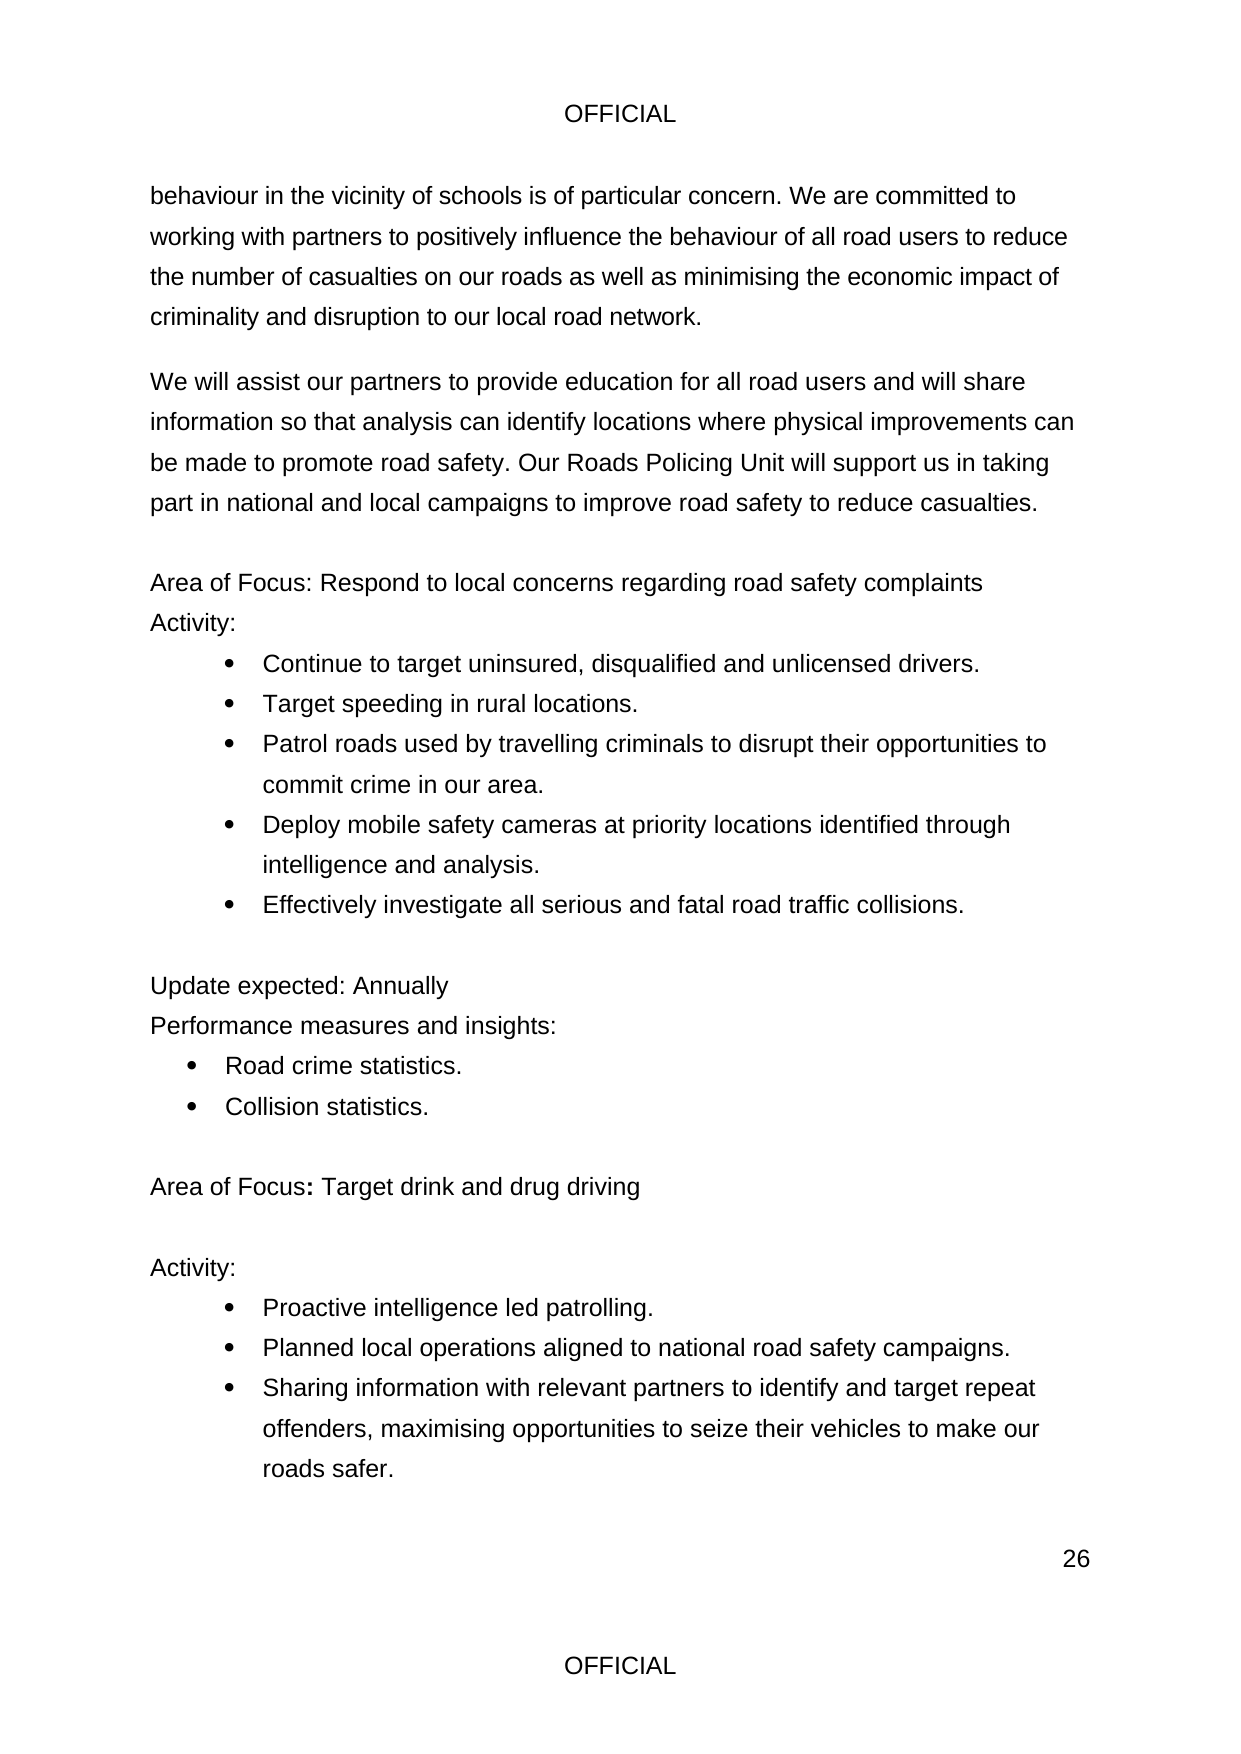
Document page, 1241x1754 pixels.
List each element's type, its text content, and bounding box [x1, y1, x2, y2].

text Activity: [150, 1252, 1090, 1281]
text Update expected: Annually [150, 971, 1090, 999]
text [150, 181, 1090, 331]
text We will assist our partners to provide education for all road users and will share information so that analysis can identify locations where physical improvements can be made to promote road safety. Our Roads Policing Unit will support us in taking part in national and local campaigns to improve road safety to reduce casualties. [150, 367, 1090, 517]
text Area of Focus: Respond to local concerns regarding road safety complaints [150, 568, 1090, 597]
list Road crime statistics. [187, 1051, 1090, 1080]
list Collision statistics. [187, 1092, 1090, 1120]
text Activity: [150, 608, 1090, 637]
list Deploy mobile safety cameras at priority locations identified through intelligence and analysis. [225, 810, 1090, 879]
list Proactive intelligence led patrolling. [225, 1293, 1090, 1322]
list Target speeding in rural locations. [225, 689, 1090, 718]
list Effectively investigate all serious and fatal road traffic collisions. [225, 890, 1090, 919]
list Sharing information with relevant partners to identify and target repeat offenders, maximising opportunities to seize their vehicles to make our roads safer. [225, 1373, 1090, 1483]
list Planned local operations aligned to national road safety campaigns. [225, 1333, 1090, 1362]
text Performance measures and insights: [150, 1011, 1090, 1040]
list Continue to target uninsured, disqualified and unlicensed drivers. [225, 649, 1090, 677]
text Area of Focus: Target drink and drug driving [150, 1172, 1090, 1201]
list Patrol roads used by travelling criminals to disrupt their opportunities to commit crime in our area. [225, 729, 1090, 798]
